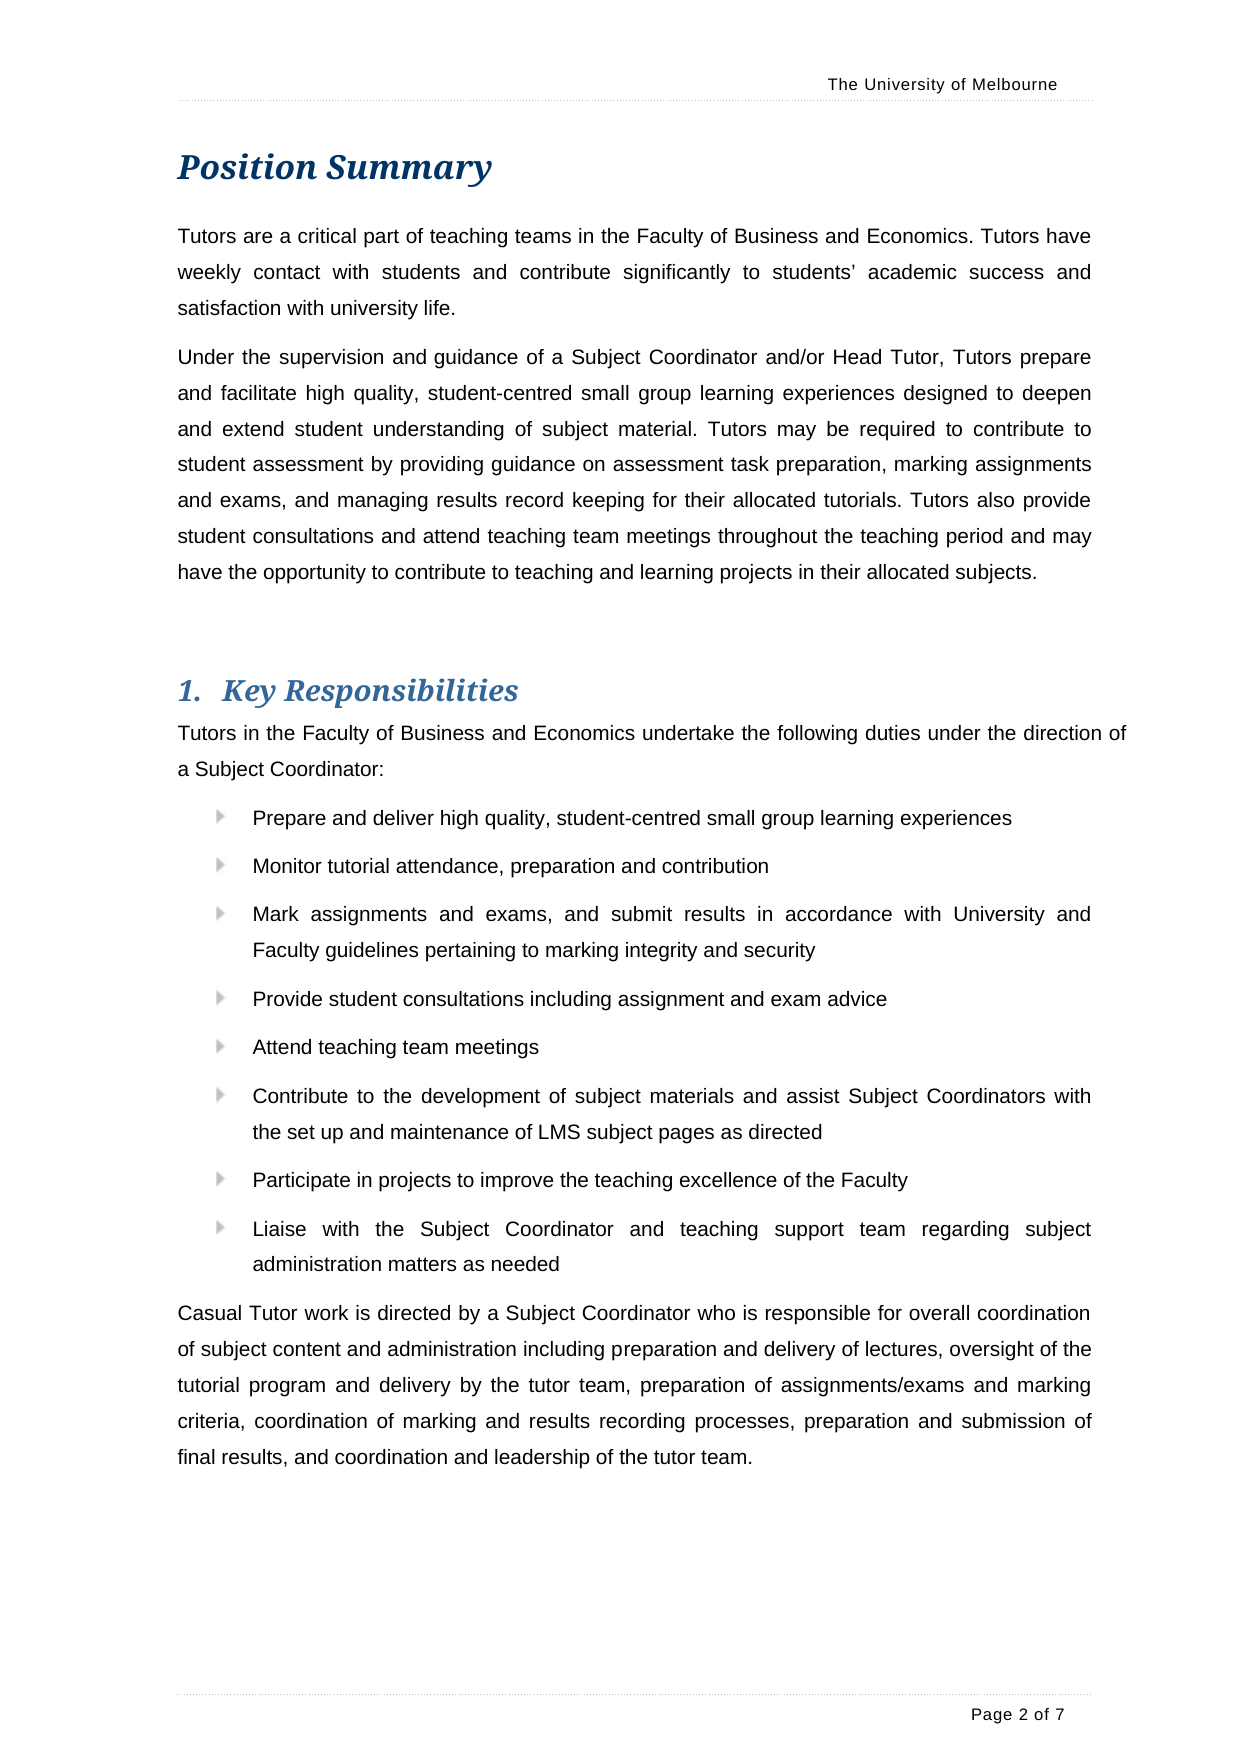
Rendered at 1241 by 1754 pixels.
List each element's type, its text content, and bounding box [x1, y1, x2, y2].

picture [215, 1170, 226, 1188]
list Provide student consultations including assignment and exam advice [215, 987, 1093, 1011]
list Prepare and deliver high quality, student-centred small group learning experiences [215, 805, 1093, 829]
list Mark assignments and exams, and submit results in accordance with University and Faculty guidelines pertaining to marking integrity and security [215, 902, 1093, 962]
list Monitor tutorial attendance, preparation and contribution [215, 854, 1093, 878]
text Tutors are a critical part of teaching teams in the Faculty of Business and Economics. Tutors have weekly contact with students and contribute significantly to students’ academic success and satisfaction with university life. [177, 224, 1093, 320]
text Casual Tutor work is directed by a Subject Coordinator who is responsible for overall coordination of subject content and administration including preparation and delivery of lectures, oversight of the tutorial program and delivery by the tutor team, preparation of assignments/exams and marking criteria, coordination of marking and results recording processes, preparation and submission of final results, and coordination and leadership of the tutor team. [177, 1301, 1093, 1468]
text Under the supervision and guidance of a Subject Coordinator and/or Head Tutor, Tutors prepare and facilitate high quality, student-centred small group learning experiences designed to deepen and extend student understanding of subject material. Tutors may be required to contribute to student assessment by providing guidance on assessment task preparation, marking assignments and exams, and managing results record keeping for their allocated tutorials. Tutors also provide student consultations and attend teaching team meetings throughout the teaching period and may have the opportunity to contribute to teaching and learning projects in their allocated subjects. [177, 344, 1093, 584]
picture [215, 1086, 226, 1104]
picture [215, 808, 226, 825]
picture [215, 1038, 226, 1055]
list Liaise with the Subject Coordinator and teaching support team regarding subject administration matters as needed [215, 1216, 1093, 1276]
list Participate in projects to improve the teaching excellence of the Faculty [215, 1168, 1093, 1192]
picture [215, 989, 226, 1007]
text Position Summary [177, 143, 1093, 189]
list Contribute to the development of subject materials and assist Subject Coordinators with the set up and maintenance of LMS subject pages as directed [215, 1083, 1093, 1143]
picture [215, 856, 226, 874]
subtitle Key Responsibilities [177, 671, 1093, 708]
picture [215, 1219, 226, 1236]
picture [215, 905, 226, 922]
list Attend teaching team meetings [215, 1035, 1093, 1059]
text Tutors in the Faculty of Business and Economics undertake the following duties under the direction of a Subject Coordinator: [177, 721, 1127, 781]
